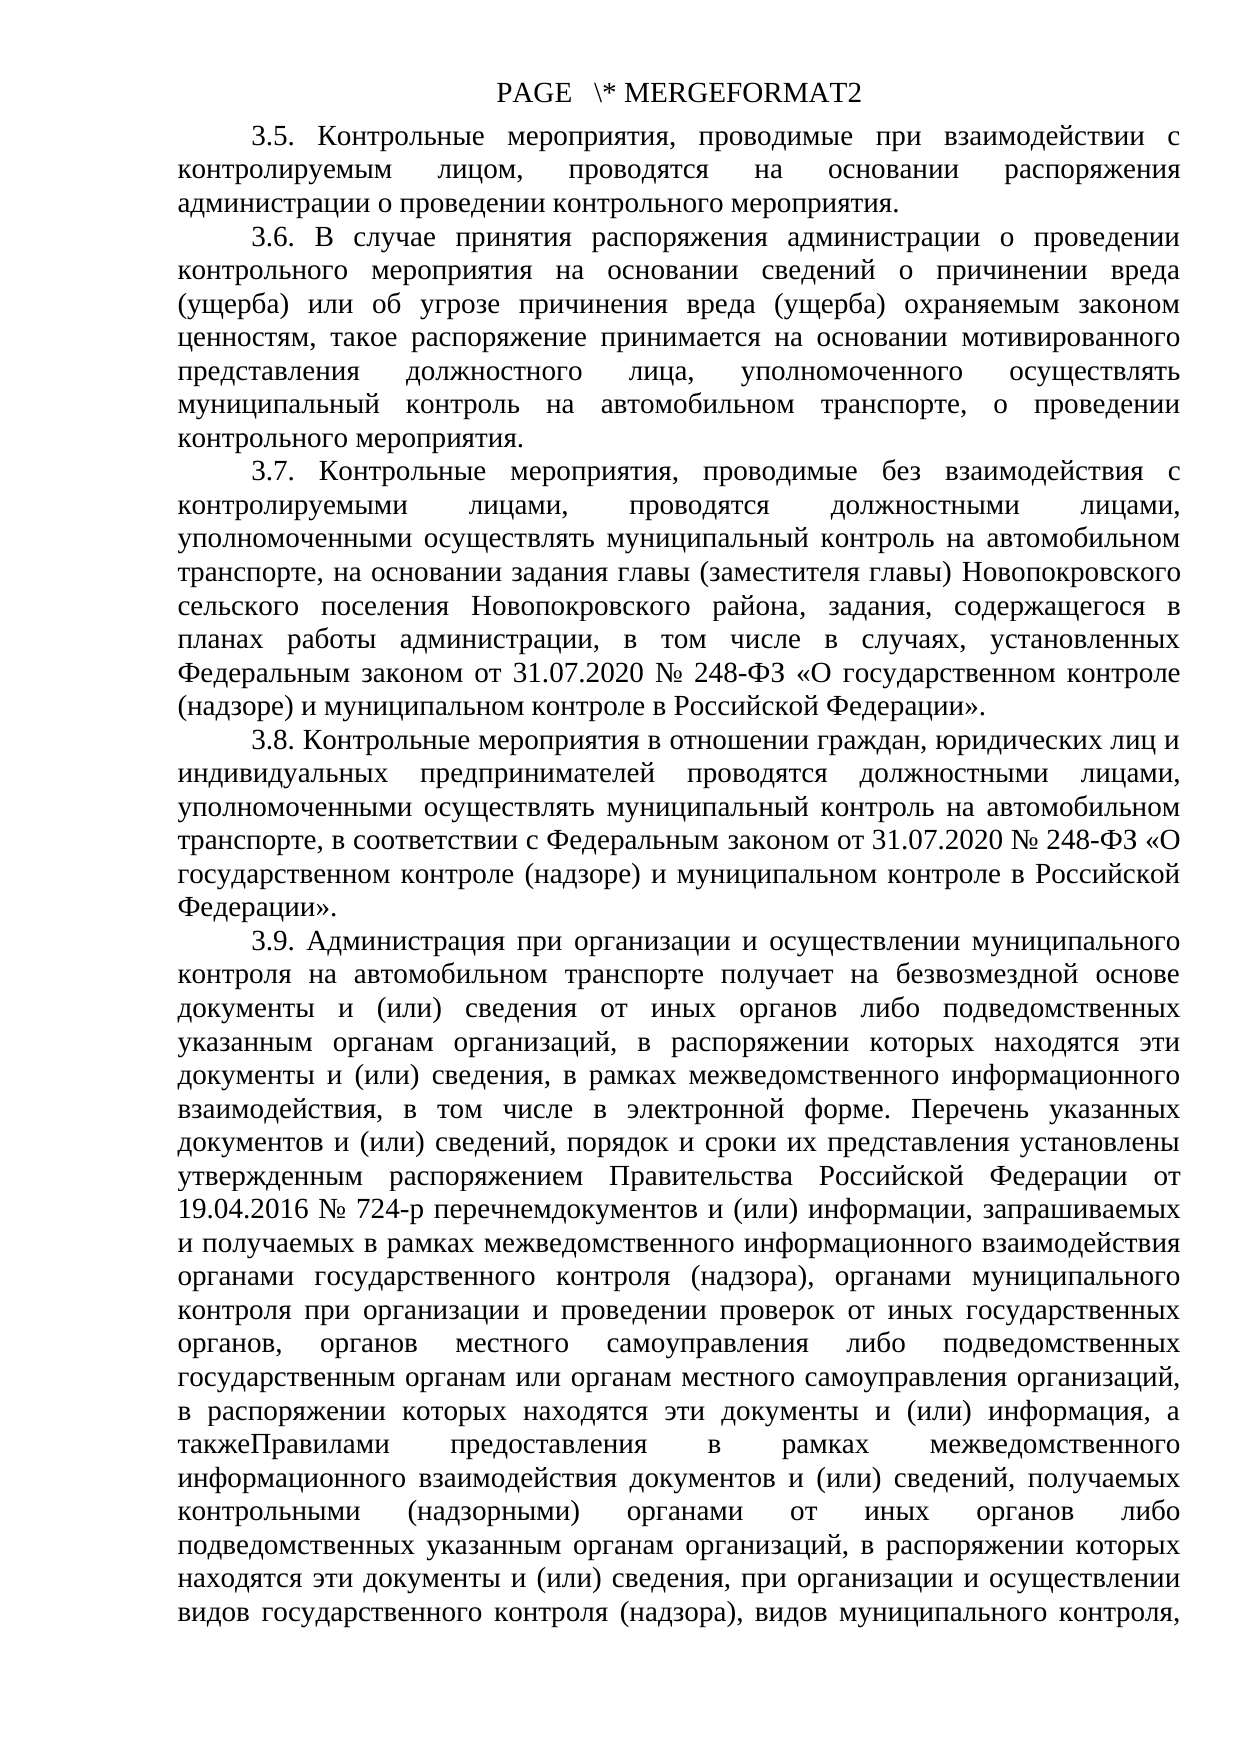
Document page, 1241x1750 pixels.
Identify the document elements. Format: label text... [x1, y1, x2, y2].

text 3.6. В случае принятия распоряжения администрации о проведении контрольного мероприятия на основании сведений о причинении вреда (ущерба) или об угрозе причинения вреда (ущерба) охраняемым законом ценностям, такое распоряжение принимается на основании мотивированного представления должностного лица, уполномоченного осуществлять муниципальный контроль на автомобильном транспорте, о проведении контрольного мероприятия. [177, 219, 1181, 453]
text 3.8. Контрольные мероприятия в отношении граждан, юридических лиц и индивидуальных предпринимателей проводятся должностными лицами, уполномоченными осуществлять муниципальный контроль на автомобильном транспорте, в соответствии с Федеральным законом от 31.07.2020 № 248-ФЗ «О государственном контроле (надзоре) и муниципальном контроле в Российской Федерации». [177, 722, 1181, 923]
text 3.5. Контрольные мероприятия, проводимые при взаимодействии с контролируемым лицом, проводятся на основании распоряжения администрации о проведении контрольного мероприятия. [177, 118, 1181, 219]
text 3.7. Контрольные мероприятия, проводимые без взаимодействия с контролируемыми лицами, проводятся должностными лицами, уполномоченными осуществлять муниципальный контроль на автомобильном транспорте, на основании задания главы (заместителя главы) Новопокровского сельского поселения Новопокровского района, задания, содержащегося в планах работы администрации, в том числе в случаях, установленных Федеральным законом от 31.07.2020 № 248-ФЗ «О государственном контроле (надзоре) и муниципальном контроле в Российской Федерации». [177, 655, 1181, 722]
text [177, 1426, 1181, 1627]
text 3.7. Контрольные мероприятия, проводимые без взаимодействия с контролируемыми лицами, проводятся должностными лицами, уполномоченными осуществлять муниципальный контроль на автомобильном транспорте, на основании задания главы (заместителя главы) Новопокровского сельского поселения Новопокровского района, задания, содержащегося в планах работы администрации, в том числе в случаях, установленных Федеральным законом от 31.07.2020 № 248-ФЗ «О государственном контроле (надзоре) и муниципальном контроле в Российской Федерации». [177, 453, 1181, 621]
